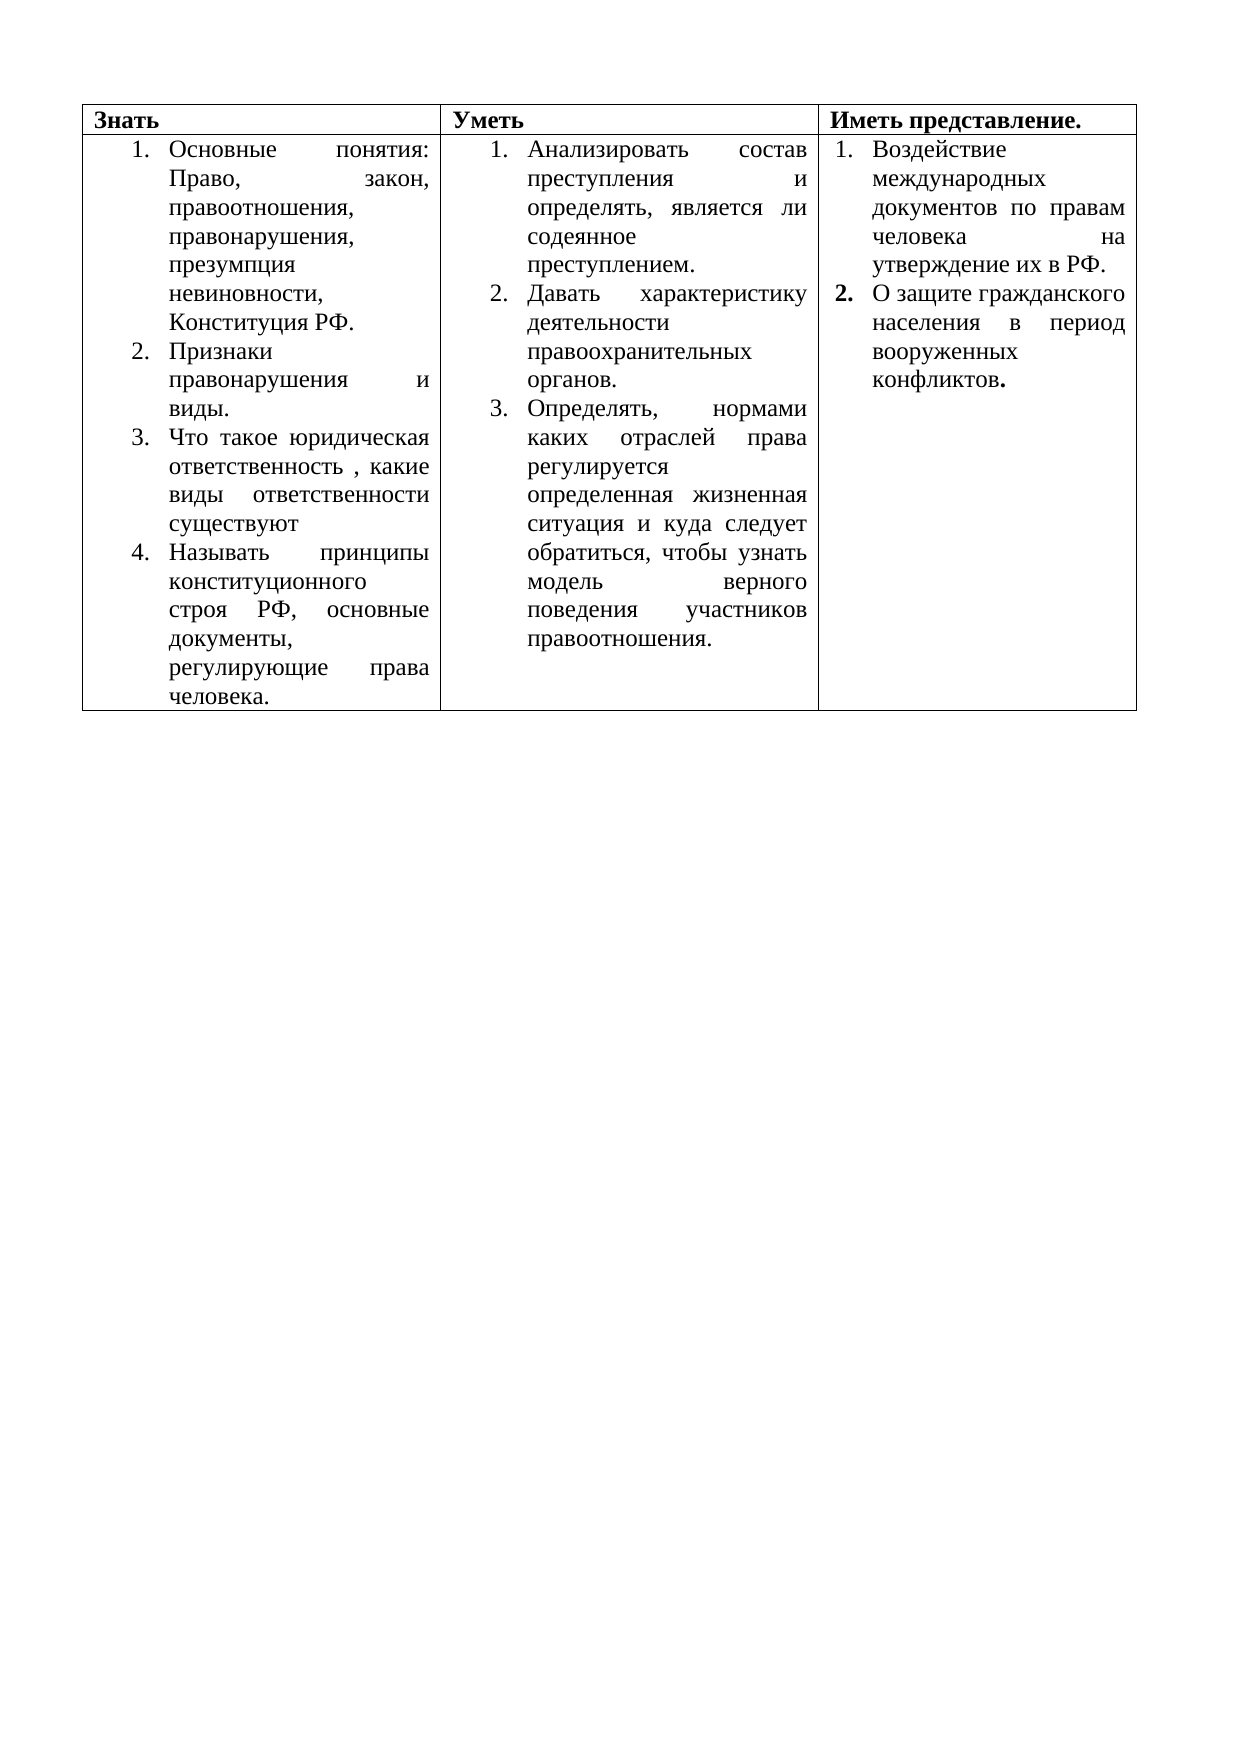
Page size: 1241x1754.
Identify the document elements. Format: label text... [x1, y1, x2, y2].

table_cell Воздействие международных документов по правам человека на утверждение их в РФ. О защите гражданского населения в период вооруженных конфликтов. [819, 135, 1136, 709]
table_cell Основные понятия: Право, закон, правоотношения, правонарушения, презумпция невиновности, Конституция РФ. Признаки правонарушения и виды. Что такое юридическая ответственность , какие виды ответственности существуют Называть принципы конституционного строя РФ, основные документы, регулирующие права человека. [83, 135, 440, 709]
table_header Знать [83, 105, 440, 133]
table_cell Анализировать состав преступления и определять, является ли содеянное преступлением. Давать характеристику деятельности правоохранительных органов. Определять, нормами каких отраслей права регулируется определенная жизненная ситуация и куда следует обратиться, чтобы узнать модель верного поведения участников правоотношения. [441, 135, 818, 709]
table_header Уметь [441, 105, 818, 133]
table_header Иметь представление. [819, 105, 1136, 133]
